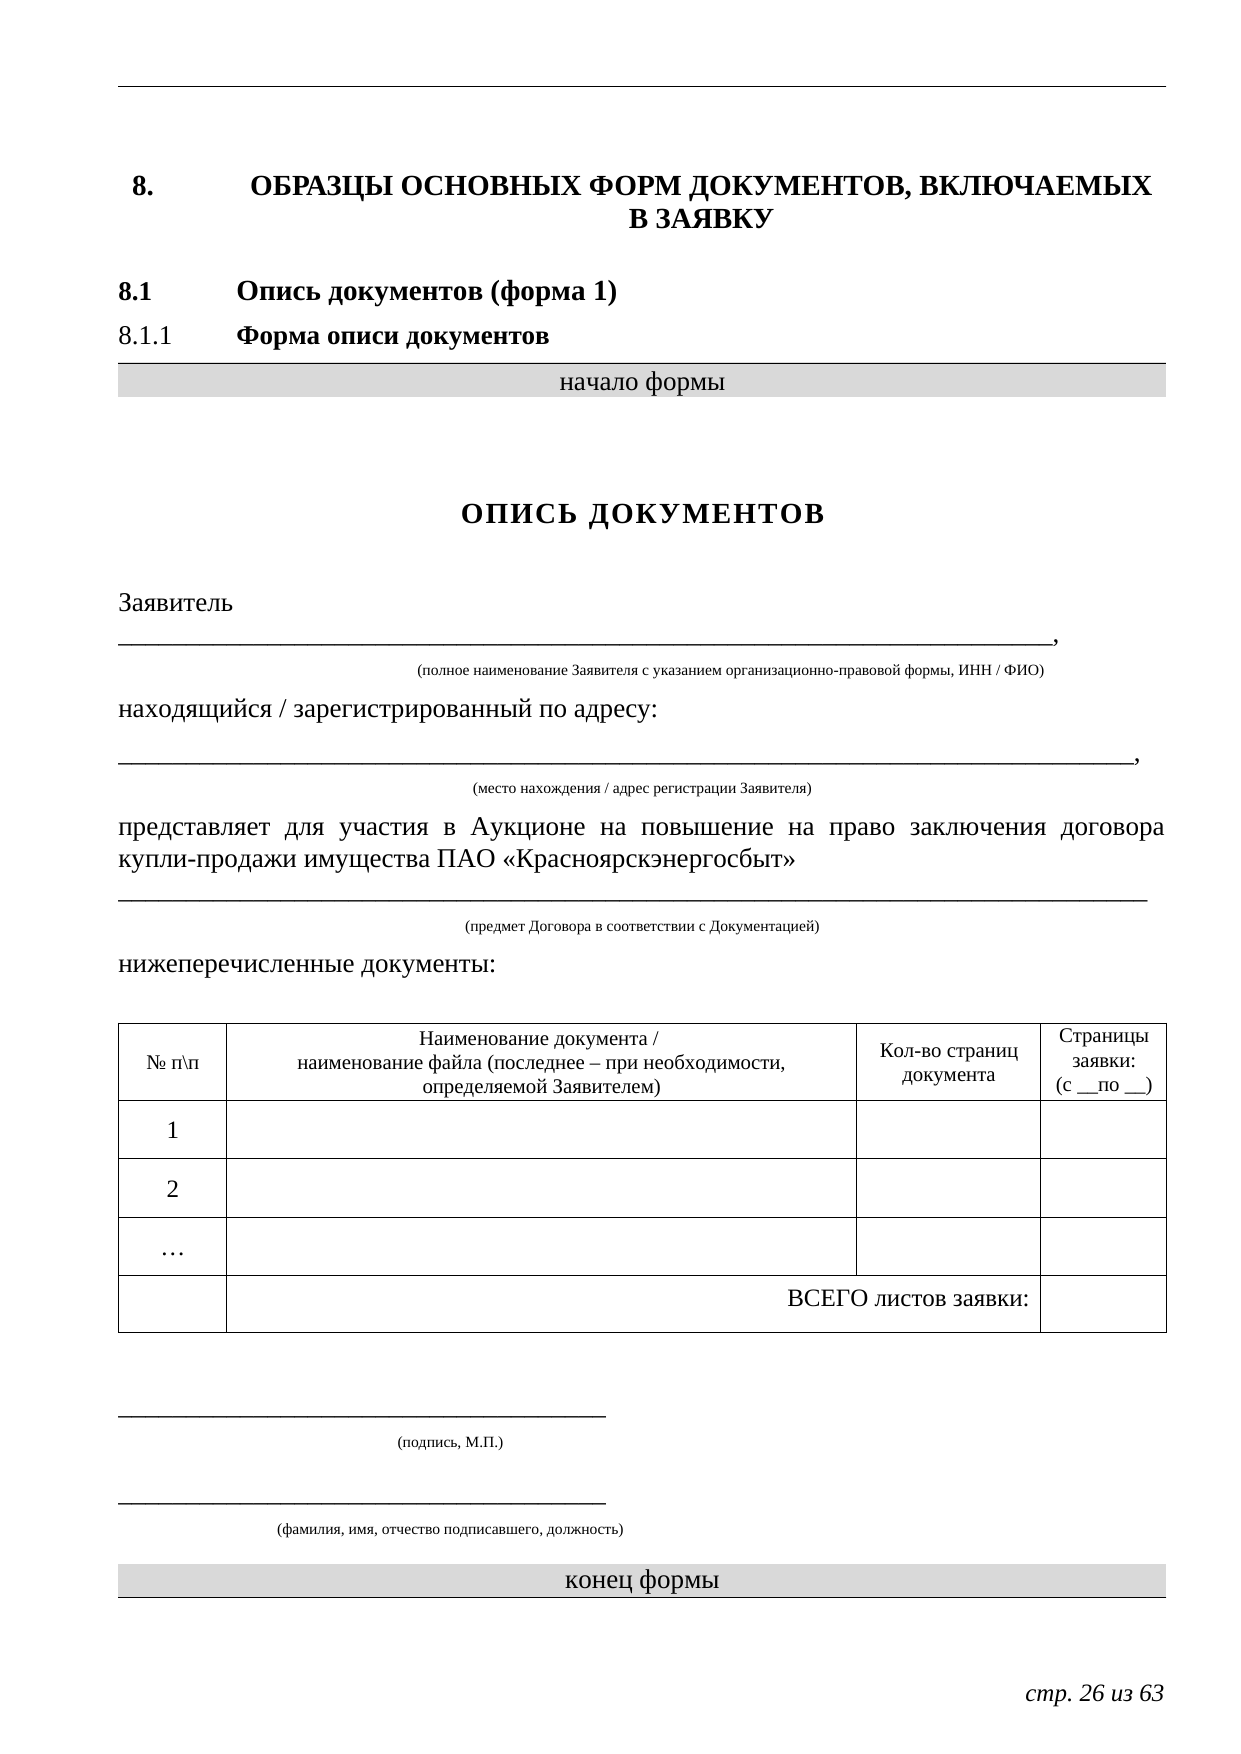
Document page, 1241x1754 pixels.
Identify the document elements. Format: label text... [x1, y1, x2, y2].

text ____________________________________ [118, 1389, 1166, 1420]
table_header Наименование документа / наименование файла (последнее – при необходимости, определяемой Заявителем) [227, 1024, 856, 1100]
table_cell [1041, 1159, 1166, 1217]
subtitle Опись документов (форма 1) [118, 273, 1166, 306]
table_cell ВСЕГО листов заявки: [227, 1276, 1040, 1332]
text ___________________________________________________________________________, [118, 736, 1166, 767]
table_cell [857, 1218, 1040, 1275]
text (предмет Договора в соответствии с Документацией) [118, 916, 1166, 948]
table_cell … [119, 1218, 226, 1275]
table_cell [227, 1101, 856, 1158]
text нижеперечисленные документы: [118, 948, 1166, 979]
text конец формы [118, 1564, 1166, 1597]
table_header Страницы заявки: (с __по __) [1041, 1024, 1166, 1100]
table_cell [857, 1159, 1040, 1217]
text находящийся / зарегистрированный по адресу: [118, 692, 1166, 723]
table_cell [227, 1159, 856, 1217]
table_cell [227, 1218, 856, 1275]
table_cell [857, 1101, 1040, 1158]
text ____________________________________________________________________________ [118, 873, 1166, 904]
subtitle ОБРАЗЦЫ ОСНОВНЫХ ФОРМ ДОКУМЕНТОВ, ВКЛЮЧАЕМЫХ В ЗАЯВКУ [118, 168, 1166, 235]
text (подпись, М.П.) [118, 1433, 783, 1464]
table_cell [1041, 1101, 1166, 1158]
text Заявитель _____________________________________________________________________, [118, 586, 1166, 648]
text (место нахождения / адрес регистрации Заявителя) [118, 779, 1166, 811]
text ОПИСЬ ДОКУМЕНТОВ [118, 496, 1166, 530]
table_cell [1041, 1218, 1166, 1275]
text (фамилия, имя, отчество подписавшего, должность) [118, 1520, 783, 1551]
table_header Кол-во страниц документа [857, 1024, 1040, 1100]
table_header № п\п [119, 1024, 226, 1100]
table_cell [1041, 1276, 1166, 1332]
table_cell [119, 1276, 226, 1332]
text Форма описи документов [118, 319, 1166, 350]
text ____________________________________ [118, 1476, 1166, 1507]
text (полное наименование Заявителя с указанием организационно-правовой формы, ИНН / ФИО) [236, 661, 1166, 692]
table_cell 2 [119, 1159, 226, 1217]
text представляет для участия в Аукционе на повышение на право заключения договора купли-продажи имущества ПАО «Красноярскэнергосбыт» [118, 811, 1166, 873]
table_cell 1 [119, 1101, 226, 1158]
text начало формы [118, 364, 1166, 397]
